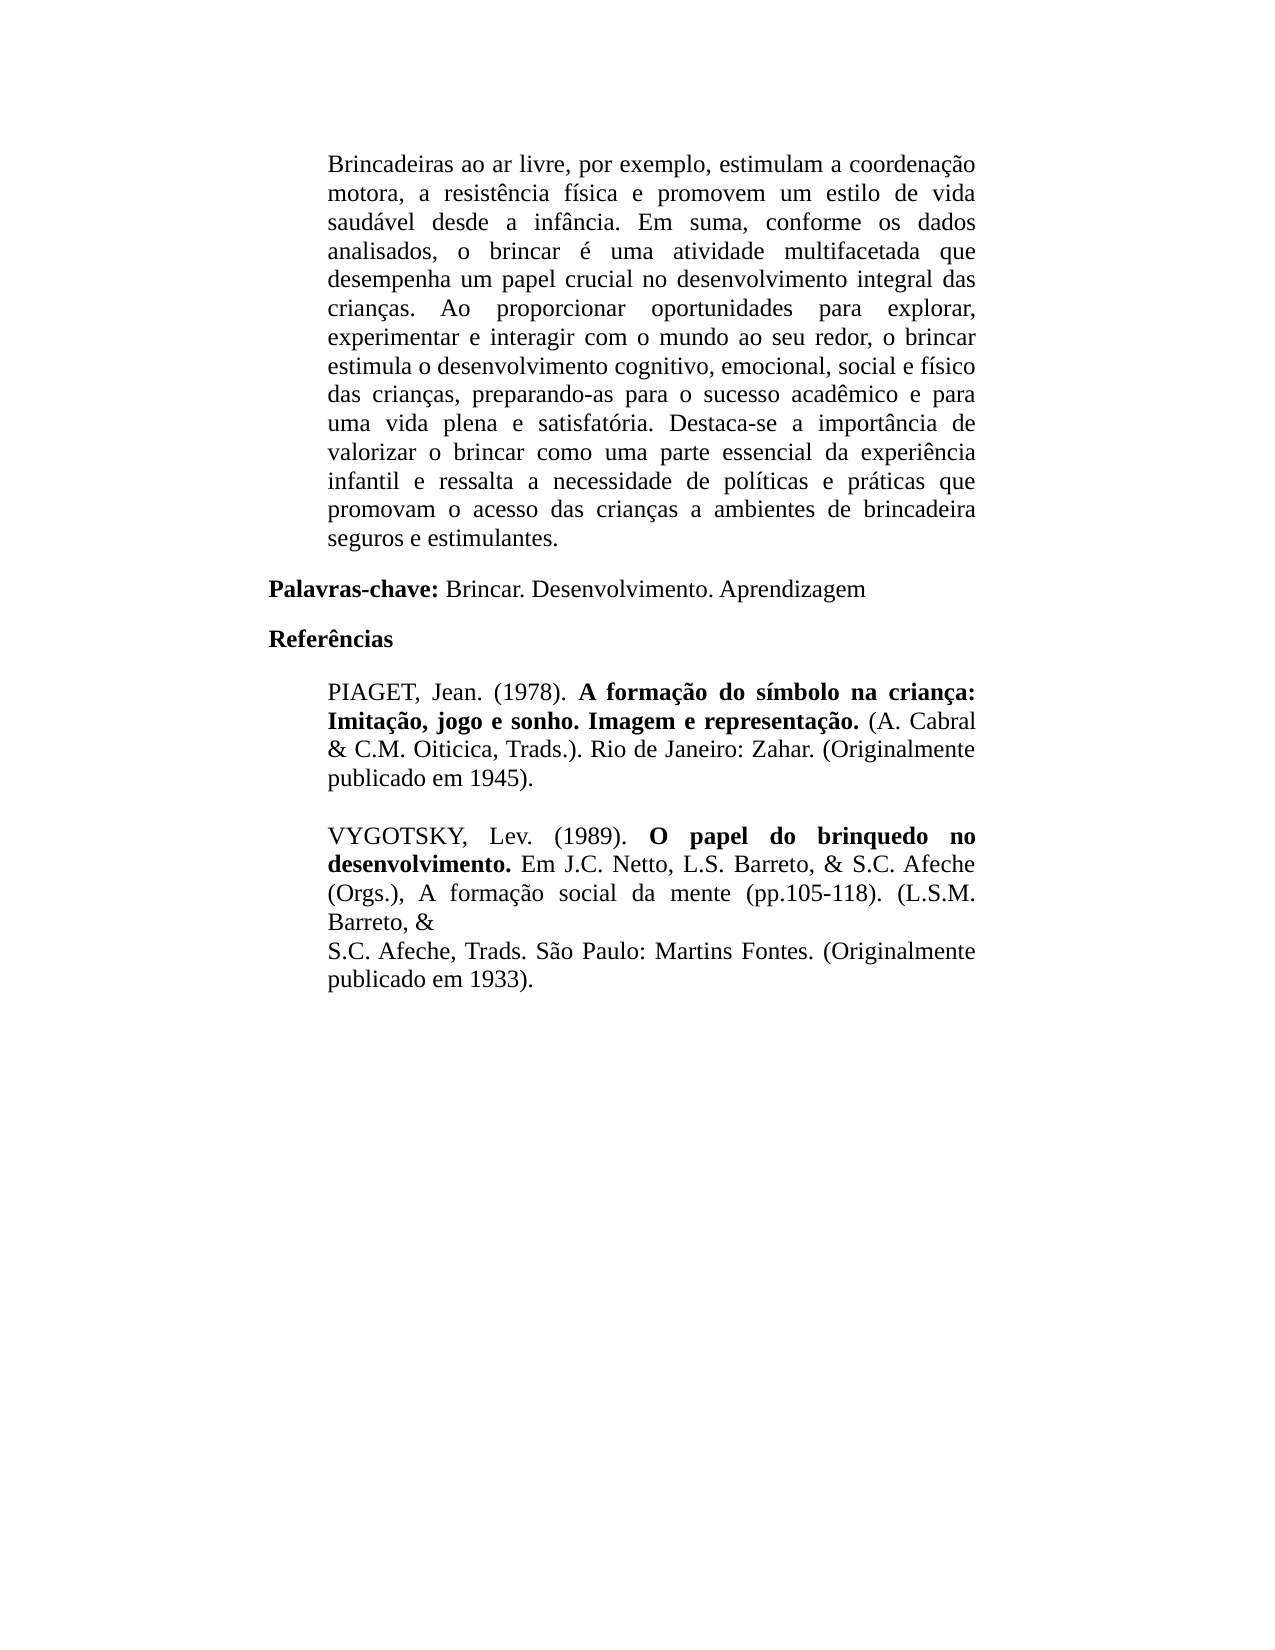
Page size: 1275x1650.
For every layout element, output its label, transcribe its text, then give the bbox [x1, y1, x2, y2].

text Referências [268, 627, 976, 652]
text VYGOTSKY, Lev. (1989). O papel do brinquedo no desenvolvimento. Em J.C. Netto, L.S. Barreto, & S.C. Afeche (Orgs.), A formação social da mente (pp.105-118). (L.S.M. Barreto, & [327, 821, 976, 936]
text S.C. Afeche, Trads. São Paulo: Martins Fontes. (Originalmente publicado em 1933). [327, 936, 976, 994]
text Palavras-chave: Brincar. Desenvolvimento. Aprendizagem [268, 577, 976, 602]
text PIAGET, Jean. (1978). A formação do símbolo na criança: Imitação, jogo e sonho. Imagem e representação. (A. Cabral & C.M. Oiticica, Trads.). Rio de Janeiro: Zahar. (Originalmente publicado em 1945). [327, 677, 976, 792]
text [327, 150, 976, 552]
